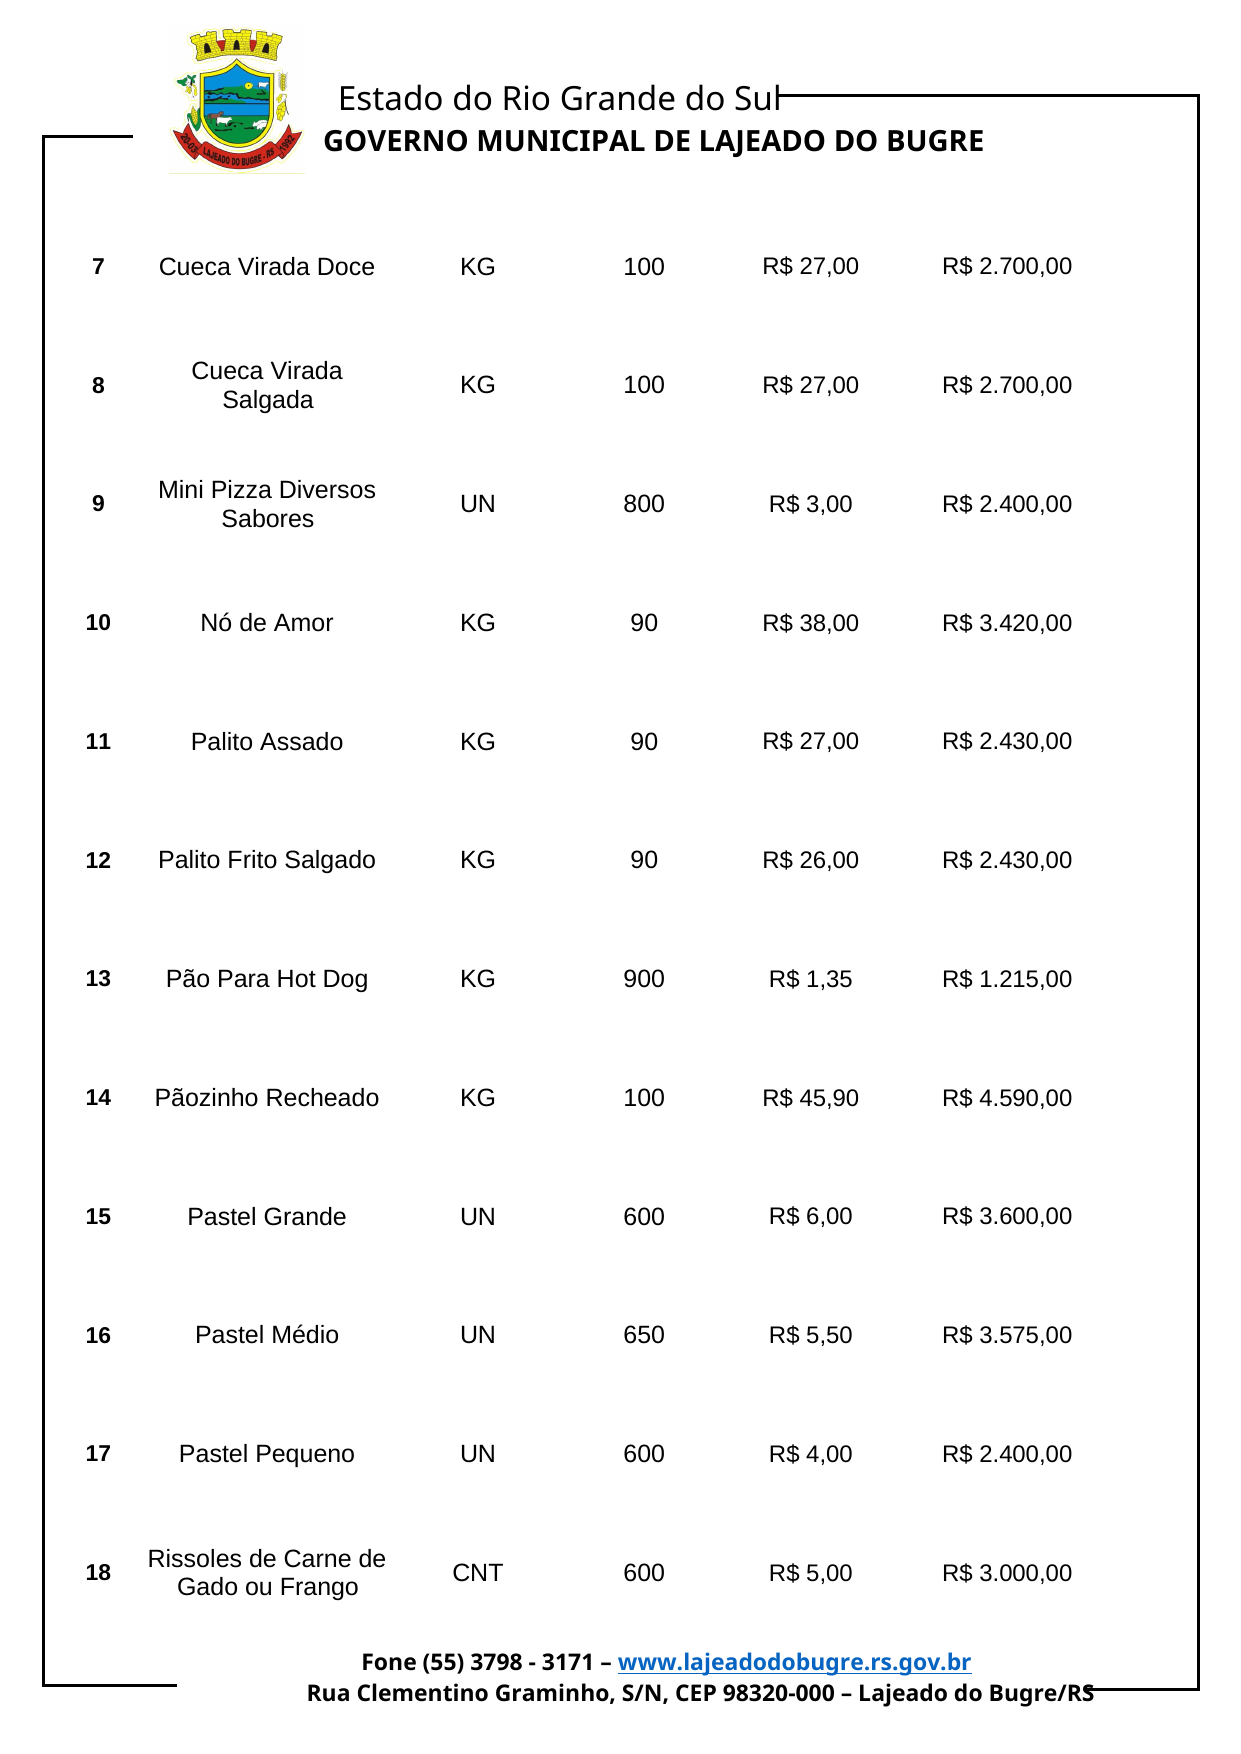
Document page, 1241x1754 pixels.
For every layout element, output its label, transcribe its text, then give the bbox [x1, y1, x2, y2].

table_cell 600 [559, 1513, 731, 1632]
table_cell KG [400, 1038, 559, 1157]
table_cell R$ 2.430,00 [892, 682, 1124, 801]
table_cell Palito Frito Salgado [136, 801, 399, 919]
table_cell R$ 27,00 [731, 682, 892, 801]
table_cell R$ 3.600,00 [892, 1157, 1124, 1276]
table_cell 90 [559, 801, 731, 919]
table_cell 15 [62, 1157, 136, 1276]
table_cell CNT [400, 1513, 559, 1632]
table_cell R$ 1.215,00 [892, 919, 1124, 1038]
table_cell 90 [559, 682, 731, 801]
table_cell 800 [559, 444, 731, 563]
table_cell Cueca Virada Doce [136, 207, 399, 326]
table_cell 17 [62, 1394, 136, 1513]
table_cell Pão Para Hot Dog [136, 919, 399, 1038]
table_cell Pastel Médio [136, 1276, 399, 1394]
table_cell 900 [559, 919, 731, 1038]
table_cell 18 [62, 1513, 136, 1632]
table_cell 100 [559, 1038, 731, 1157]
table_cell R$ 5,00 [731, 1513, 892, 1632]
table_cell R$ 27,00 [731, 207, 892, 326]
table_cell Mini Pizza Diversos Sabores [136, 444, 399, 563]
table_cell KG [400, 682, 559, 801]
table_cell R$ 2.700,00 [892, 207, 1124, 326]
table_cell 90 [559, 563, 731, 682]
table_cell 10 [62, 563, 136, 682]
table_cell R$ 2.700,00 [892, 326, 1124, 444]
table_cell R$ 2.400,00 [892, 444, 1124, 563]
table_cell KG [400, 326, 559, 444]
table_cell 600 [559, 1157, 731, 1276]
table_cell KG [400, 207, 559, 326]
table_cell R$ 4,00 [731, 1394, 892, 1513]
table_cell 7 [62, 207, 136, 326]
table_cell R$ 2.400,00 [892, 1394, 1124, 1513]
table_cell 100 [559, 207, 731, 326]
table_cell R$ 27,00 [731, 326, 892, 444]
table_cell Pastel Grande [136, 1157, 399, 1276]
table_cell R$ 4.590,00 [892, 1038, 1124, 1157]
table_cell 9 [62, 444, 136, 563]
table_cell 12 [62, 801, 136, 919]
table_cell 13 [62, 919, 136, 1038]
table_cell Nó de Amor [136, 563, 399, 682]
table_cell 600 [559, 1394, 731, 1513]
table_cell R$ 3.575,00 [892, 1276, 1124, 1394]
table_cell 14 [62, 1038, 136, 1157]
table_cell 650 [559, 1276, 731, 1394]
table_cell UN [400, 444, 559, 563]
table_cell Pastel Pequeno [136, 1394, 399, 1513]
table_cell R$ 5,50 [731, 1276, 892, 1394]
table_cell R$ 6,00 [731, 1157, 892, 1276]
table_cell R$ 38,00 [731, 563, 892, 682]
table_cell UN [400, 1157, 559, 1276]
table_cell Pãozinho Recheado [136, 1038, 399, 1157]
table_cell R$ 1,35 [731, 919, 892, 1038]
table_cell R$ 3.000,00 [892, 1513, 1124, 1632]
table_cell Cueca Virada Salgada [136, 326, 399, 444]
table_cell Rissoles de Carne de Gado ou Frango [136, 1513, 399, 1632]
table_cell R$ 3.420,00 [892, 563, 1124, 682]
table_cell 16 [62, 1276, 136, 1394]
table_cell KG [400, 919, 559, 1038]
table_cell 100 [559, 326, 731, 444]
table_cell R$ 2.430,00 [892, 801, 1124, 919]
table_cell R$ 3,00 [731, 444, 892, 563]
table_cell 8 [62, 326, 136, 444]
picture [168, 25, 306, 174]
table_cell UN [400, 1276, 559, 1394]
table_cell Palito Assado [136, 682, 399, 801]
table_cell KG [400, 563, 559, 682]
table_cell R$ 26,00 [731, 801, 892, 919]
table_cell UN [400, 1394, 559, 1513]
table_cell R$ 45,90 [731, 1038, 892, 1157]
table_cell 11 [62, 682, 136, 801]
table_cell KG [400, 801, 559, 919]
